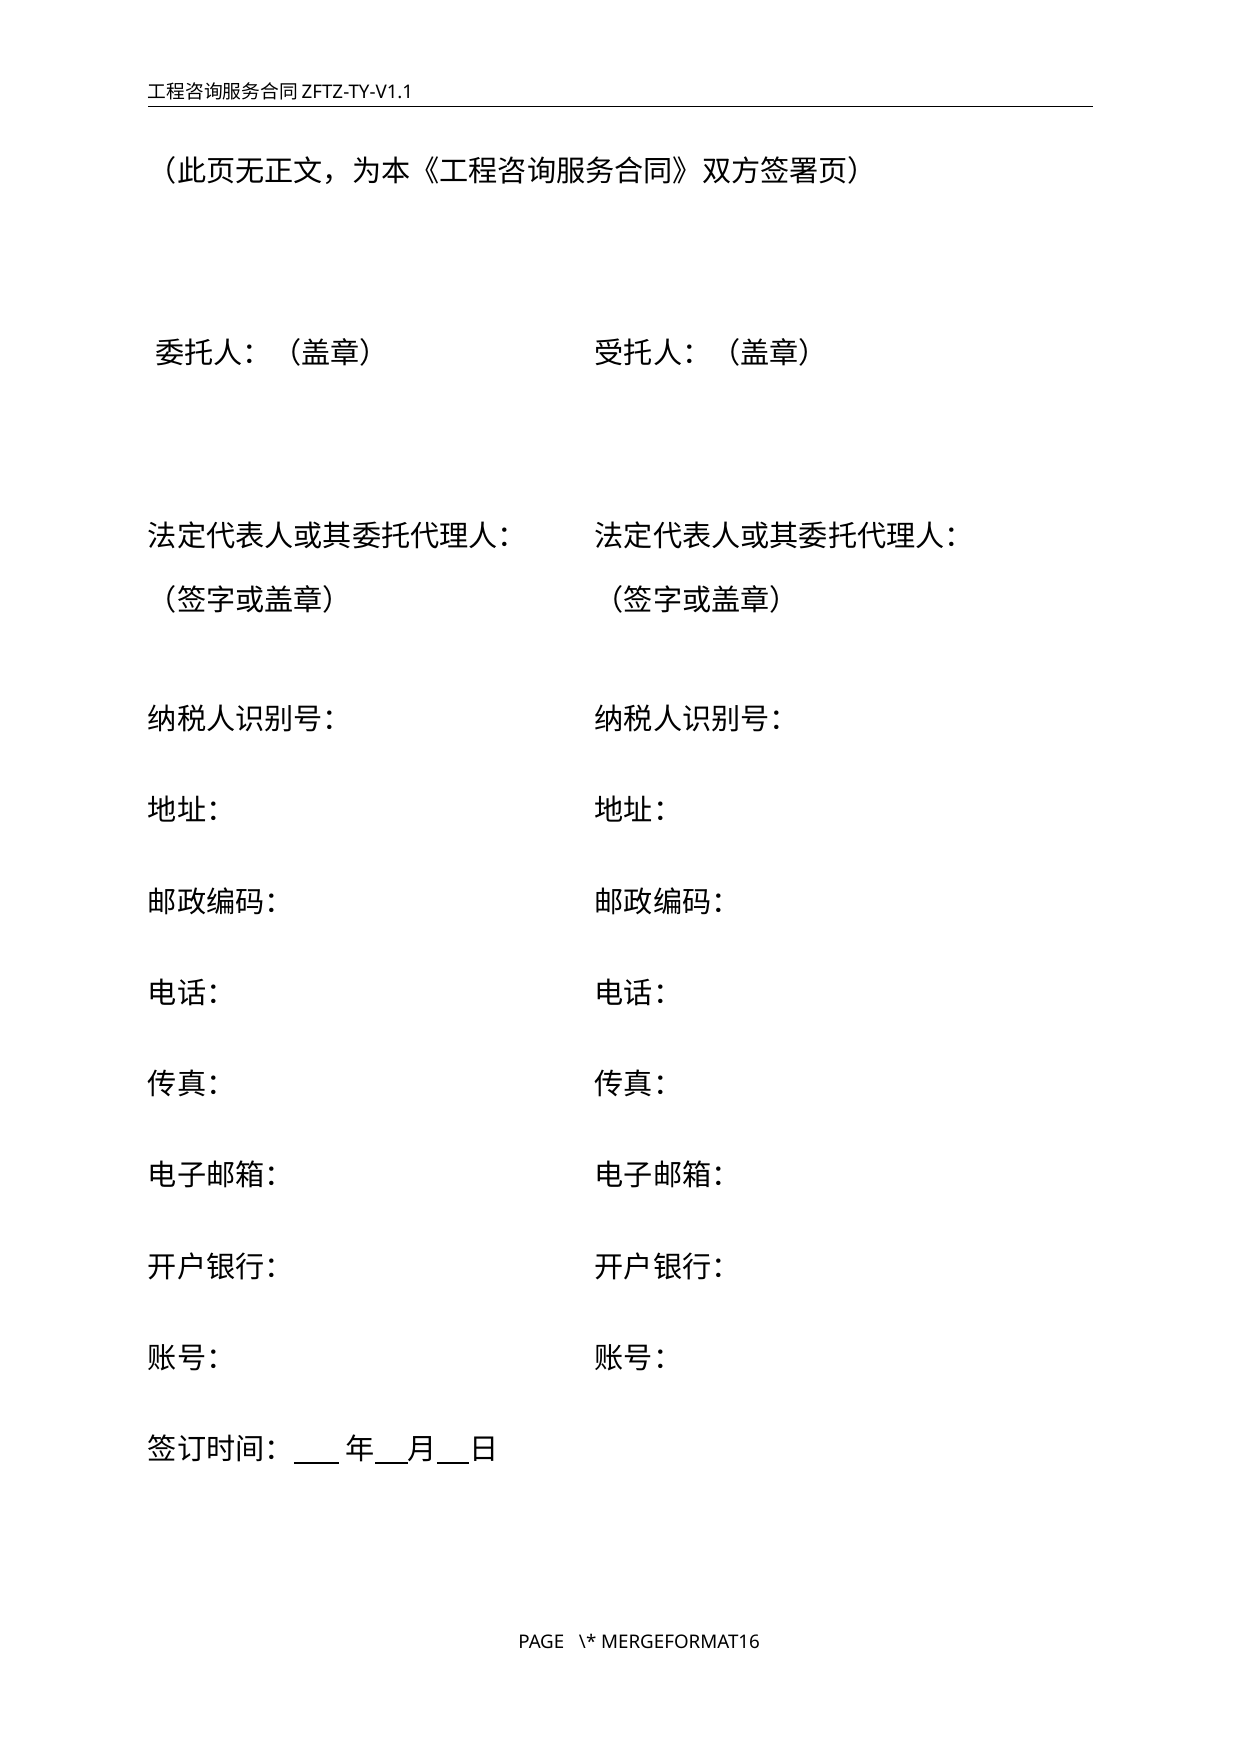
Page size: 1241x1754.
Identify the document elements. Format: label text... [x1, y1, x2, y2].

table_cell 地址： [583, 787, 1030, 878]
table_cell 电话： [136, 969, 583, 1061]
table_cell 邮政编码： [136, 878, 583, 969]
table_cell 账号： [136, 1334, 583, 1426]
table_cell 电话： [583, 969, 1030, 1061]
table_cell 开户银行： [583, 1243, 1030, 1334]
table_cell 传真： [136, 1061, 583, 1152]
table_cell 电子邮箱： [136, 1152, 583, 1243]
table_cell 地址： [136, 787, 583, 878]
table_cell 传真： [583, 1061, 1030, 1152]
table_cell 法定代表人或其委托代理人： （签字或盖章） [136, 513, 583, 696]
table_cell 账号： [583, 1334, 1030, 1426]
table_cell 法定代表人或其委托代理人： （签字或盖章） [583, 513, 1030, 696]
table_cell 开户银行： [136, 1243, 583, 1334]
table_cell 邮政编码： [583, 878, 1030, 969]
table_cell 纳税人识别号： [583, 696, 1030, 787]
table_cell 纳税人识别号： [136, 696, 583, 787]
table_cell 签订时间： 年 月 日 [136, 1426, 1030, 1517]
table_cell 电子邮箱： [583, 1152, 1030, 1243]
text （此页无正文，为本《工程咨询服务合同》双方签署页） [148, 148, 1093, 190]
table_header 受托人：（盖章） [583, 330, 1030, 513]
table_header 委托人：（盖章） [136, 330, 583, 513]
